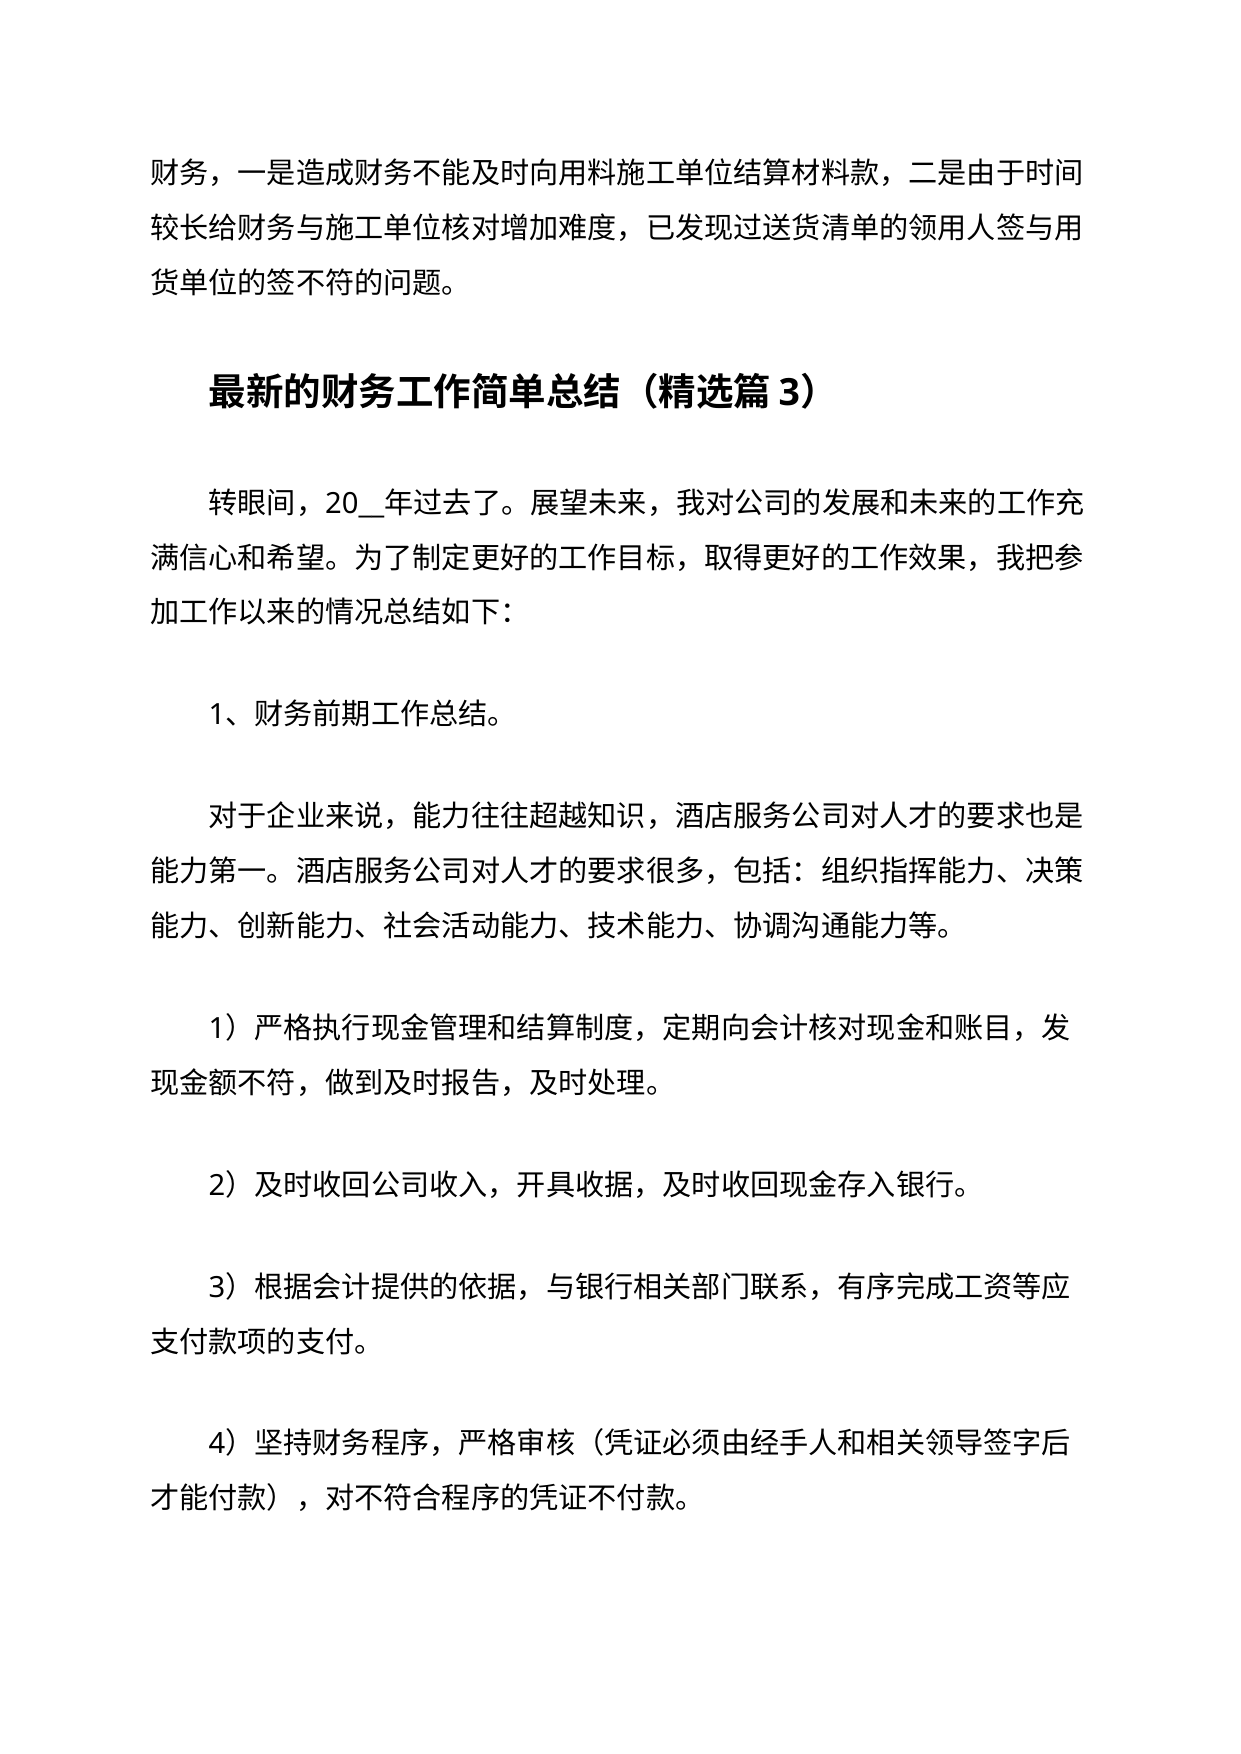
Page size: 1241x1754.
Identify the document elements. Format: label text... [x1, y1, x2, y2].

text 2）及时收回公司收入，开具收据，及时收回现金存入银行。 [150, 1161, 1090, 1203]
text 最新的财务工作简单总结（精选篇3） [150, 362, 1090, 416]
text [150, 150, 1090, 302]
text 对于企业来说，能力往往超越知识，酒店服务公司对人才的要求也是能力第一。酒店服务公司对人才的要求很多，包括：组织指挥能力、决策能力、创新能力、社会活动能力、技术能力、协调沟通能力等。 [150, 793, 1090, 945]
text 1）严格执行现金管理和结算制度，定期向会计核对现金和账目，发现金额不符，做到及时报告，及时处理。 [150, 1004, 1090, 1102]
text 1、财务前期工作总结。 [150, 691, 1090, 733]
text 4）坚持财务程序，严格审核（凭证必须由经手人和相关领导签字后才能付款），对不符合程序的凭证不付款。 [150, 1420, 1090, 1517]
text 3）根据会计提供的依据，与银行相关部门联系，有序完成工资等应支付款项的支付。 [150, 1263, 1090, 1360]
text 转眼间，20__年过去了。展望未来，我对公司的发展和未来的工作充满信心和希望。为了制定更好的工作目标，取得更好的工作效果，我把参加工作以来的情况总结如下： [150, 479, 1090, 631]
